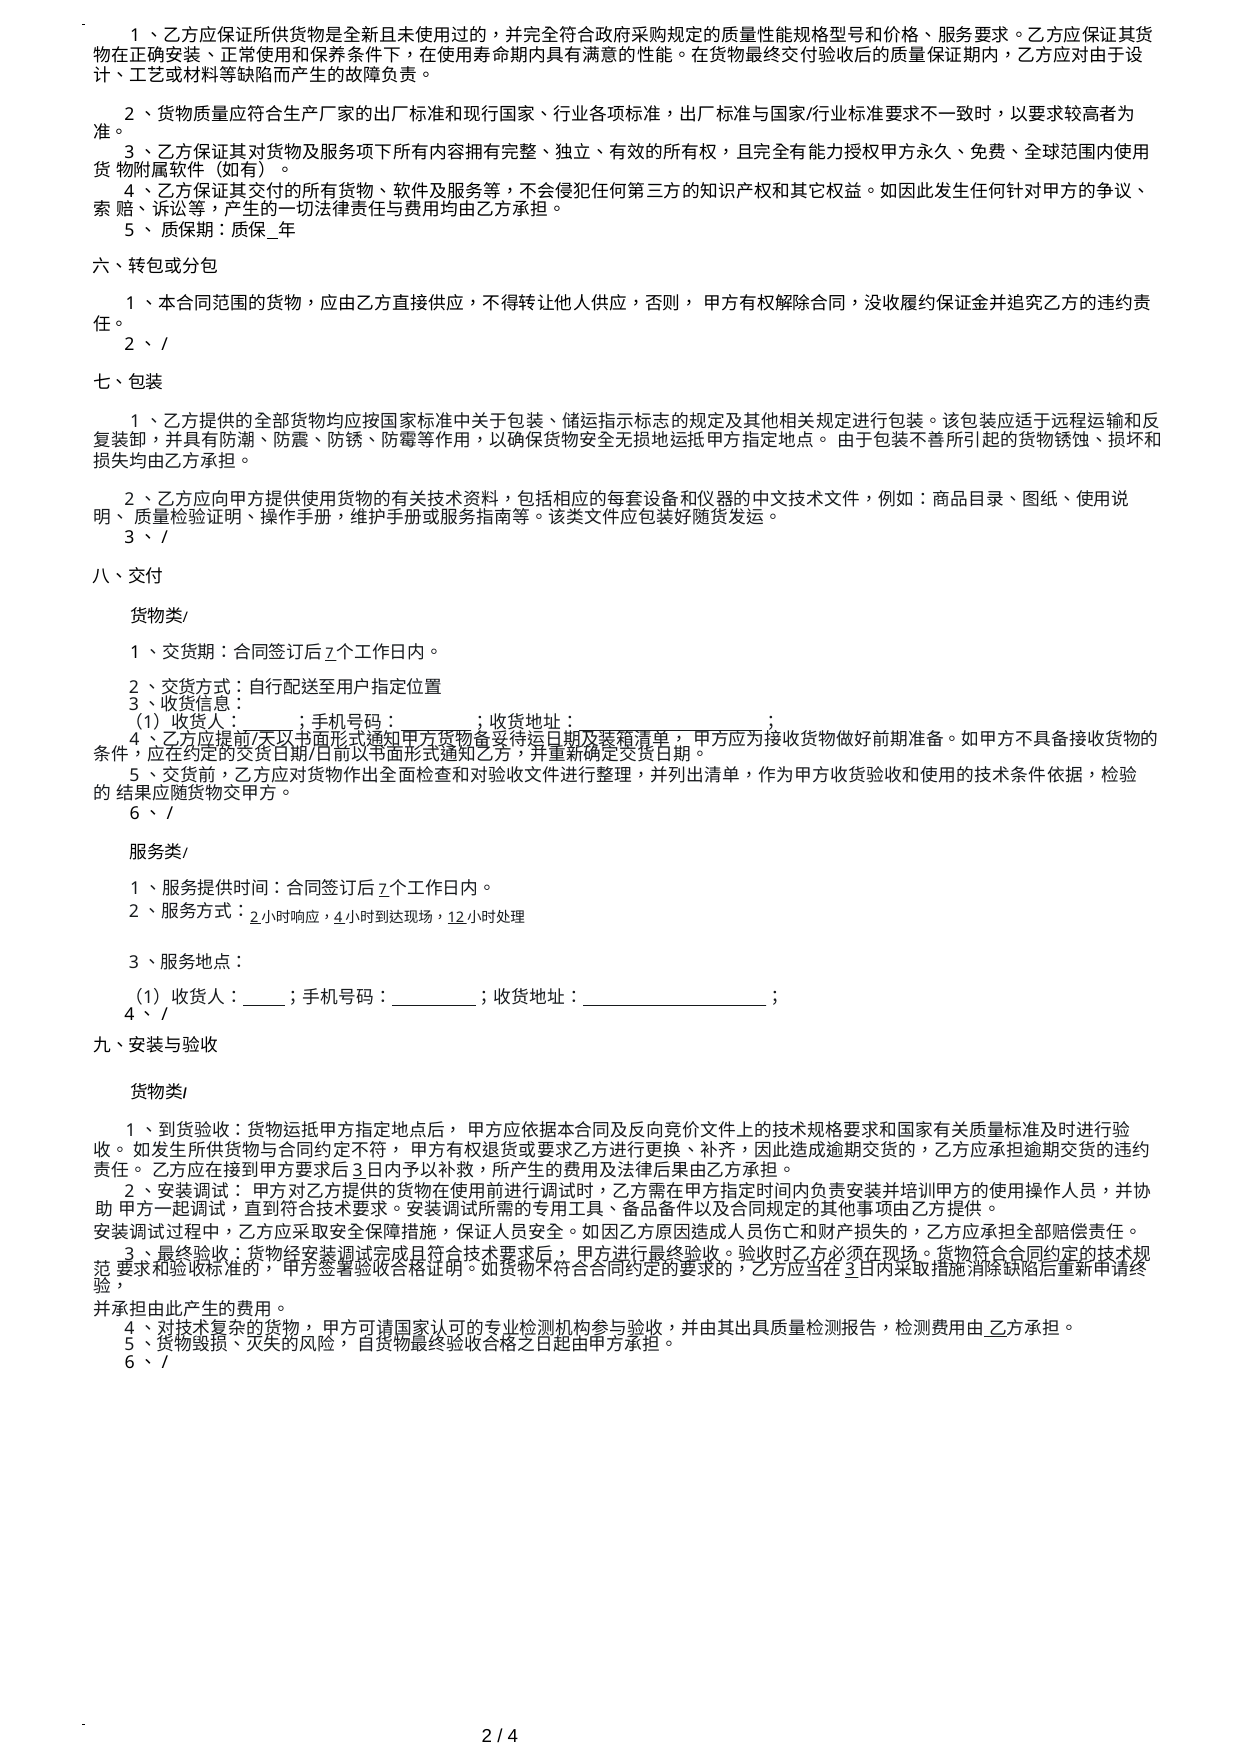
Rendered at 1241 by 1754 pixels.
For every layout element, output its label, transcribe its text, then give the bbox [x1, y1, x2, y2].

text 6 、 / [124, 1356, 1180, 1372]
text 九、安装与验收 [93, 1041, 1180, 1080]
text 4 、乙方应提前/天以书面形式通知甲方货物备妥待运日期及装箱清单， 甲方应为接收货物做好前期准备。如甲方不具备接收货物的 条件，应在约定的交货日期/日前以书面形式通知乙方，并重新确定交货日期。 [93, 732, 1159, 766]
text 2 、服务方式：2小时响应，4小时到达现场，12小时处理 [129, 913, 1180, 953]
text 2 、交货方式：自行配送至用户指定位置 [129, 678, 1180, 697]
text 任。 [93, 312, 1180, 335]
text 货物类/ [130, 1080, 1180, 1103]
text 服务类/ [129, 840, 1180, 862]
text 七、包装 [93, 370, 1180, 393]
text 4 、 / [124, 1007, 1180, 1023]
text 5 、 质保期：质保 年 [124, 221, 1180, 240]
text 1 、乙方应保证所供货物是全新且未使用过的，并完全符合政府采购规定的质量性能规格型号和价格、服务要求。乙方应保证其货 物在正确安装、正常使用和保养条件下，在使用寿命期内具有满意的性能。在货物最终交付验收后的质量保证期内，乙方应对由于设 计、工艺或材料等缺陷而产生的故障负责。 [93, 26, 1154, 87]
text 2 、乙方应向甲方提供使用货物的有关技术资料，包括相应的每套设备和仪器的中文技术文件，例如：商品目录、图纸、使用说明、 质量检验证明、操作手册，维护手册或服务指南等。该类文件应包装好随货发运。 [93, 490, 1165, 529]
text 1 、到货验收：货物运抵甲方指定地点后， 甲方应依据本合同及反向竞价文件上的技术规格要求和国家有关质量标准及时进行验收。 如发生所供货物与合同约定不符， 甲方有权退货或要求乙方进行更换、补齐，因此造成逾期交货的，乙方应承担逾期交货的违约责任。 乙方应在接到甲方要求后3日内予以补救，所产生的费用及法律后果由乙方承担。 [93, 1121, 1165, 1181]
text 4 、对技术复杂的货物， 甲方可请国家认可的专业检测机构参与验收，并由其出具质量检测报告，检测费用由 乙方承担。 5 、货物毁损、灭失的风险， 自货物最终验收合格之日起由甲方承担。 [124, 1320, 1079, 1356]
text 2 、安装调试： 甲方对乙方提供的货物在使用前进行调试时，乙方需在甲方指定时间内负责安装并培训甲方的使用操作人员，并协助 甲方一起调试，直到符合技术要求。安装调试所需的专用工具、备品备件以及合同规定的其他事项由乙方提供。 [95, 1182, 1168, 1220]
text （1）收货人： ；手机号码： ；收货地址： ； [125, 987, 1180, 1007]
text 3 、乙方保证其对货物及服务项下所有内容拥有完整、独立、有效的所有权，且完全有能力授权甲方永久、免费、全球范围内使用货 物附属软件（如有）。 [93, 143, 1168, 182]
text 六、转包或分包 [93, 255, 1180, 277]
text 安装调试过程中，乙方应采取安全保障措施，保证人员安全。如因乙方原因造成人员伤亡和财产损失的，乙方应承担全部赔偿责任。 [93, 1220, 1180, 1243]
text 2 、 / [124, 337, 1180, 353]
text 3 、服务地点： [129, 953, 1180, 972]
text 1 、本合同范围的货物，应由乙方直接供应，不得转让他人供应，否则， 甲方有权解除合同，没收履约保证金并追究乙方的违约责 [125, 296, 1180, 312]
text 1 、乙方提供的全部货物均应按国家标准中关于包装、储运指示标志的规定及其他相关规定进行包装。该包装应适于远程运输和反 复装卸，并具有防潮、防震、防锈、防霉等作用，以确保货物安全无损地运抵甲方指定地点。 由于包装不善所引起的货物锈蚀、损坏和 损失均由乙方承担。 [93, 411, 1162, 472]
text 1 、交货期：合同签订后7个工作日内。 [130, 643, 1180, 663]
text 3 、收货信息： [129, 697, 1180, 714]
text 5 、交货前，乙方应对货物作出全面检查和对验收文件进行整理，并列出清单，作为甲方收货验收和使用的技术条件依据，检验的 结果应随货物交甲方。 [93, 766, 1154, 805]
text 1 、服务提供时间：合同签订后7个工作日内。 [130, 879, 1180, 898]
text 2 、货物质量应符合生产厂家的出厂标准和现行国家、行业各项标准，出厂标准与国家/行业标准要求不一致时，以要求较高者为 准。 [93, 104, 1136, 143]
text 4 、乙方保证其交付的所有货物、软件及服务等，不会侵犯任何第三方的知识产权和其它权益。如因此发生任何针对甲方的争议、索 赔、诉讼等，产生的一切法律责任与费用均由乙方承担。 [93, 182, 1168, 221]
text 3 、最终验收：货物经安装调试完成且符合技术要求后， 甲方进行最终验收。验收时乙方必须在现场。货物符合合同约定的技术规范 要求和验收标准的， 甲方签署验收合格证明。如货物不符合合同约定的要求的，乙方应当在3日内采取措施消除缺陷后重新申请终验， [93, 1247, 1168, 1297]
text 货物类/ [130, 605, 1180, 627]
text 八、交付 [92, 564, 1180, 587]
text （1）收货人： ；手机号码： ；收货地址： ； [125, 714, 1180, 732]
text 并承担由此产生的费用。 [93, 1297, 1180, 1320]
text 6 、 / [129, 807, 1180, 823]
text 3 、 / [124, 531, 1180, 547]
